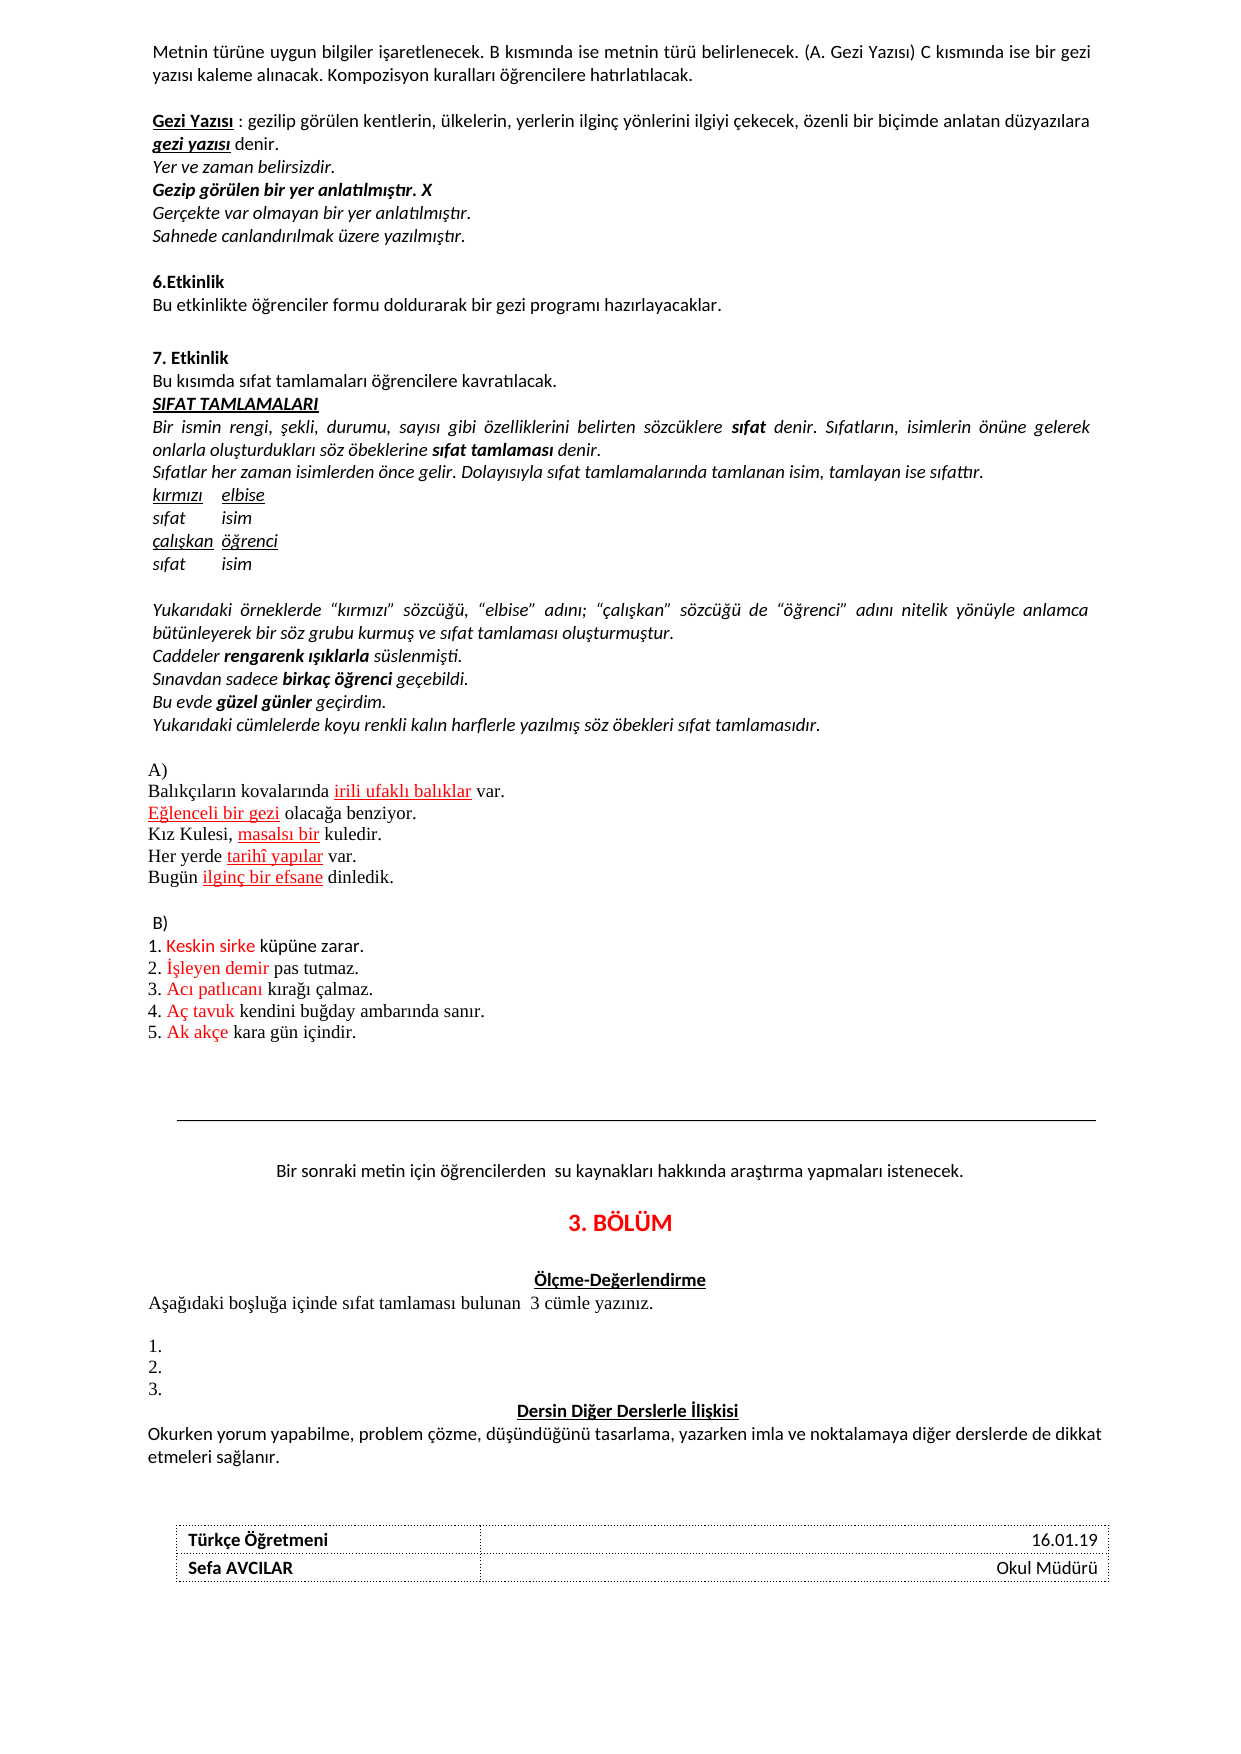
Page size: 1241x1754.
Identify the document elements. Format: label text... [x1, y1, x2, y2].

text 4. Aç tavuk kendini buğday ambarında sanır. [148, 1000, 1093, 1021]
text 5. Ak akçe kara gün içindir. [148, 1021, 1093, 1043]
text Aşağıdaki boşluğa içinde sıfat tamlaması bulunan 3 cümle yazınız. [148, 1292, 1097, 1313]
text Eğlenceli bir gezi olacağa benziyor. [148, 802, 1093, 823]
text Her yerde tarihî yapılar var. [148, 845, 1093, 866]
text 2. [148, 1356, 1097, 1378]
text Sınavdan sadece birkaç öğrenci geçebildi. [152, 667, 1093, 690]
text Dersin Diğer Derslerle İlişkisi [148, 1399, 1108, 1422]
text Yer ve zaman belirsizdir. [152, 155, 1093, 178]
text Bir ismin rengi, şekli, durumu, sayısı gibi özelliklerini belirten sözcüklere sıfat denir. Sıfatların, isimlerin önüne gelerek onlarla oluşturdukları söz öbeklerine sıfat tamlaması denir. [152, 415, 1093, 461]
text Ölçme-Değerlendirme [148, 1269, 1093, 1292]
text Caddeler rengarenk ışıklarla süslenmişti. [152, 644, 1093, 667]
text 6.Etkinlik [152, 270, 1093, 293]
text Yukarıdaki örneklerde “kırmızı” sözcüğü, “elbise” adını; “çalışkan” sözcüğü de “öğrenci” adını nitelik yönüyle anlamca bütünleyerek bir söz grubu kurmuş ve sıfat tamlaması oluşturmuştur. [152, 598, 1093, 644]
table_header Türkçe Öğretmeni [177, 1525, 480, 1553]
text Bu evde güzel günler geçirdim. [152, 690, 1093, 713]
text Gerçekte var olmayan bir yer anlatılmıştır. [152, 201, 1093, 224]
text Gezip görülen bir yer anlatılmıştır. X [152, 178, 1093, 201]
text 3. [148, 1378, 1097, 1399]
text A) [148, 759, 1093, 780]
text Bu etkinlikte öğrenciler formu doldurarak bir gezi programı hazırlayacaklar. [152, 293, 1093, 316]
text 1. [148, 1335, 1097, 1356]
table_header 16.01.19 [480, 1525, 1109, 1553]
table_cell Okul Müdürü [480, 1553, 1109, 1581]
text sıfat isim [152, 552, 1093, 575]
text 3. Acı patlıcanı kırağı çalmaz. [148, 978, 1093, 1000]
text B) [152, 911, 1093, 934]
text 1. Keskin sirke küpüne zarar. [148, 934, 1093, 957]
table_cell Sefa AVCILAR [177, 1553, 480, 1581]
text 2. İşleyen demir pas tutmaz. [148, 957, 1093, 978]
text Okurken yorum yapabilme, problem çözme, düşündüğünü tasarlama, yazarken imla ve noktalamaya diğer derslerde de dikkat etmeleri sağlanır. [148, 1422, 1108, 1468]
text Bir sonraki metin için öğrencilerden su kaynakları hakkında araştırma yapmaları istenecek. [148, 1160, 1093, 1183]
text 7. Etkinlik [152, 346, 1093, 369]
text Gezi Yazısı : gezilip görülen kentlerin, ülkelerin, yerlerin ilginç yönlerini ilgiyi çekecek, özenli bir biçimde anlatan düzyazılara gezi yazısı denir. [152, 109, 1093, 155]
text 3. BÖLÜM [148, 1208, 1093, 1238]
text Bugün ilginç bir efsane dinledik. [148, 866, 1093, 888]
text Metnin türüne uygun bilgiler işaretlenecek. B kısmında ise metnin türü belirlenecek. (A. Gezi Yazısı) C kısmında ise bir gezi yazısı kaleme alınacak. Kompozisyon kuralları öğrencilere hatırlatılacak. [152, 41, 1093, 86]
text sıfat isim [152, 507, 1093, 529]
text Yukarıdaki cümlelerde koyu renkli kalın harflerle yazılmış söz öbekleri sıfat tamlamasıdır. [152, 713, 1093, 736]
text kırmızı elbise [152, 484, 1093, 507]
text Sahnede canlandırılmak üzere yazılmıştır. [152, 224, 1093, 247]
text Kız Kulesi, masalsı bir kuledir. [148, 823, 1093, 845]
text Bu kısımda sıfat tamlamaları öğrencilere kavratılacak. [152, 369, 1093, 392]
text SIFAT TAMLAMALARI [152, 392, 1093, 415]
text Balıkçıların kovalarında irili ufaklı balıklar var. [148, 780, 1093, 802]
text çalışkan öğrenci [152, 529, 1093, 552]
text Sıfatlar her zaman isimlerden önce gelir. Dolayısıyla sıfat tamlamalarında tamlanan isim, tamlayan ise sıfattır. [152, 461, 1093, 484]
